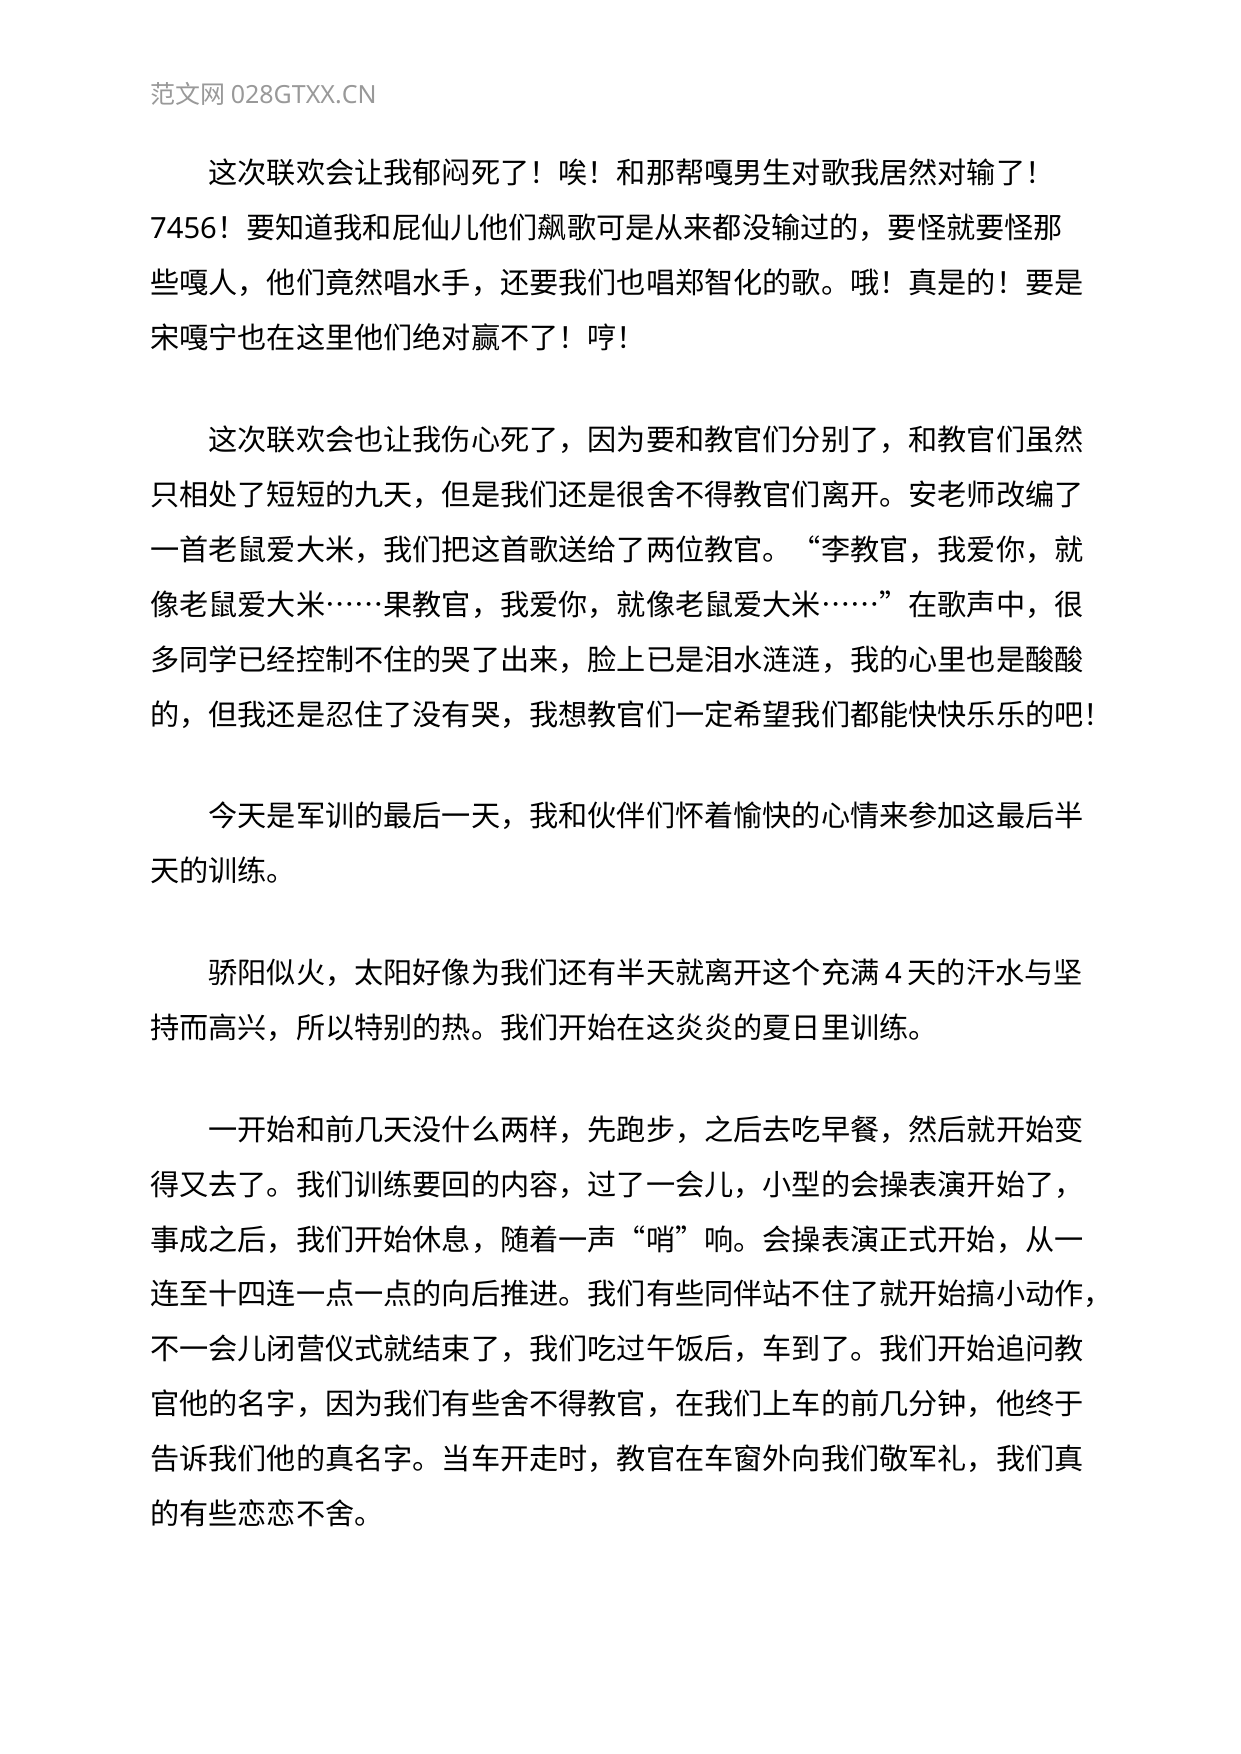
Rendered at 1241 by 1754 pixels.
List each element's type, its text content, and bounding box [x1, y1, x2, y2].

text 骄阳似火，太阳好像为我们还有半天就离开这个充满4天的汗水与坚持而高兴，所以特别的热。我们开始在这炎炎的夏日里训练。 [150, 949, 1090, 1047]
text 这次联欢会让我郁闷死了！唉！和那帮嘎男生对歌我居然对输了！7456！要知道我和屁仙儿他们飙歌可是从来都没输过的，要怪就要怪那些嘎人，他们竟然唱水手，还要我们也唱郑智化的歌。哦！真是的！要是宋嘎宁也在这里他们绝对赢不了！哼！ [150, 150, 1090, 357]
text 今天是军训的最后一天，我和伙伴们怀着愉快的心情来参加这最后半天的训练。 [150, 793, 1090, 890]
text 一开始和前几天没什么两样，先跑步，之后去吃早餐，然后就开始变得又去了。我们训练要回的内容，过了一会儿，小型的会操表演开始了，事成之后，我们开始休息，随着一声“哨”响。会操表演正式开始，从一连至十四连一点一点的向后推进。我们有些同伴站不住了就开始搞小动作，不一会儿闭营仪式就结束了，我们吃过午饭后，车到了。我们开始追问教官他的名字，因为我们有些舍不得教官，在我们上车的前几分钟，他终于告诉我们他的真名字。当车开走时，教官在车窗外向我们敬军礼，我们真的有些恋恋不舍。 [150, 1106, 1090, 1533]
text 这次联欢会也让我伤心死了，因为要和教官们分别了，和教官们虽然只相处了短短的九天，但是我们还是很舍不得教官们离开。安老师改编了一首老鼠爱大米，我们把这首歌送给了两位教官。“李教官，我爱你，就像老鼠爱大米……果教官，我爱你，就像老鼠爱大米……”在歌声中，很多同学已经控制不住的哭了出来，脸上已是泪水涟涟，我的心里也是酸酸的，但我还是忍住了没有哭，我想教官们一定希望我们都能快快乐乐的吧！ [150, 417, 1090, 733]
